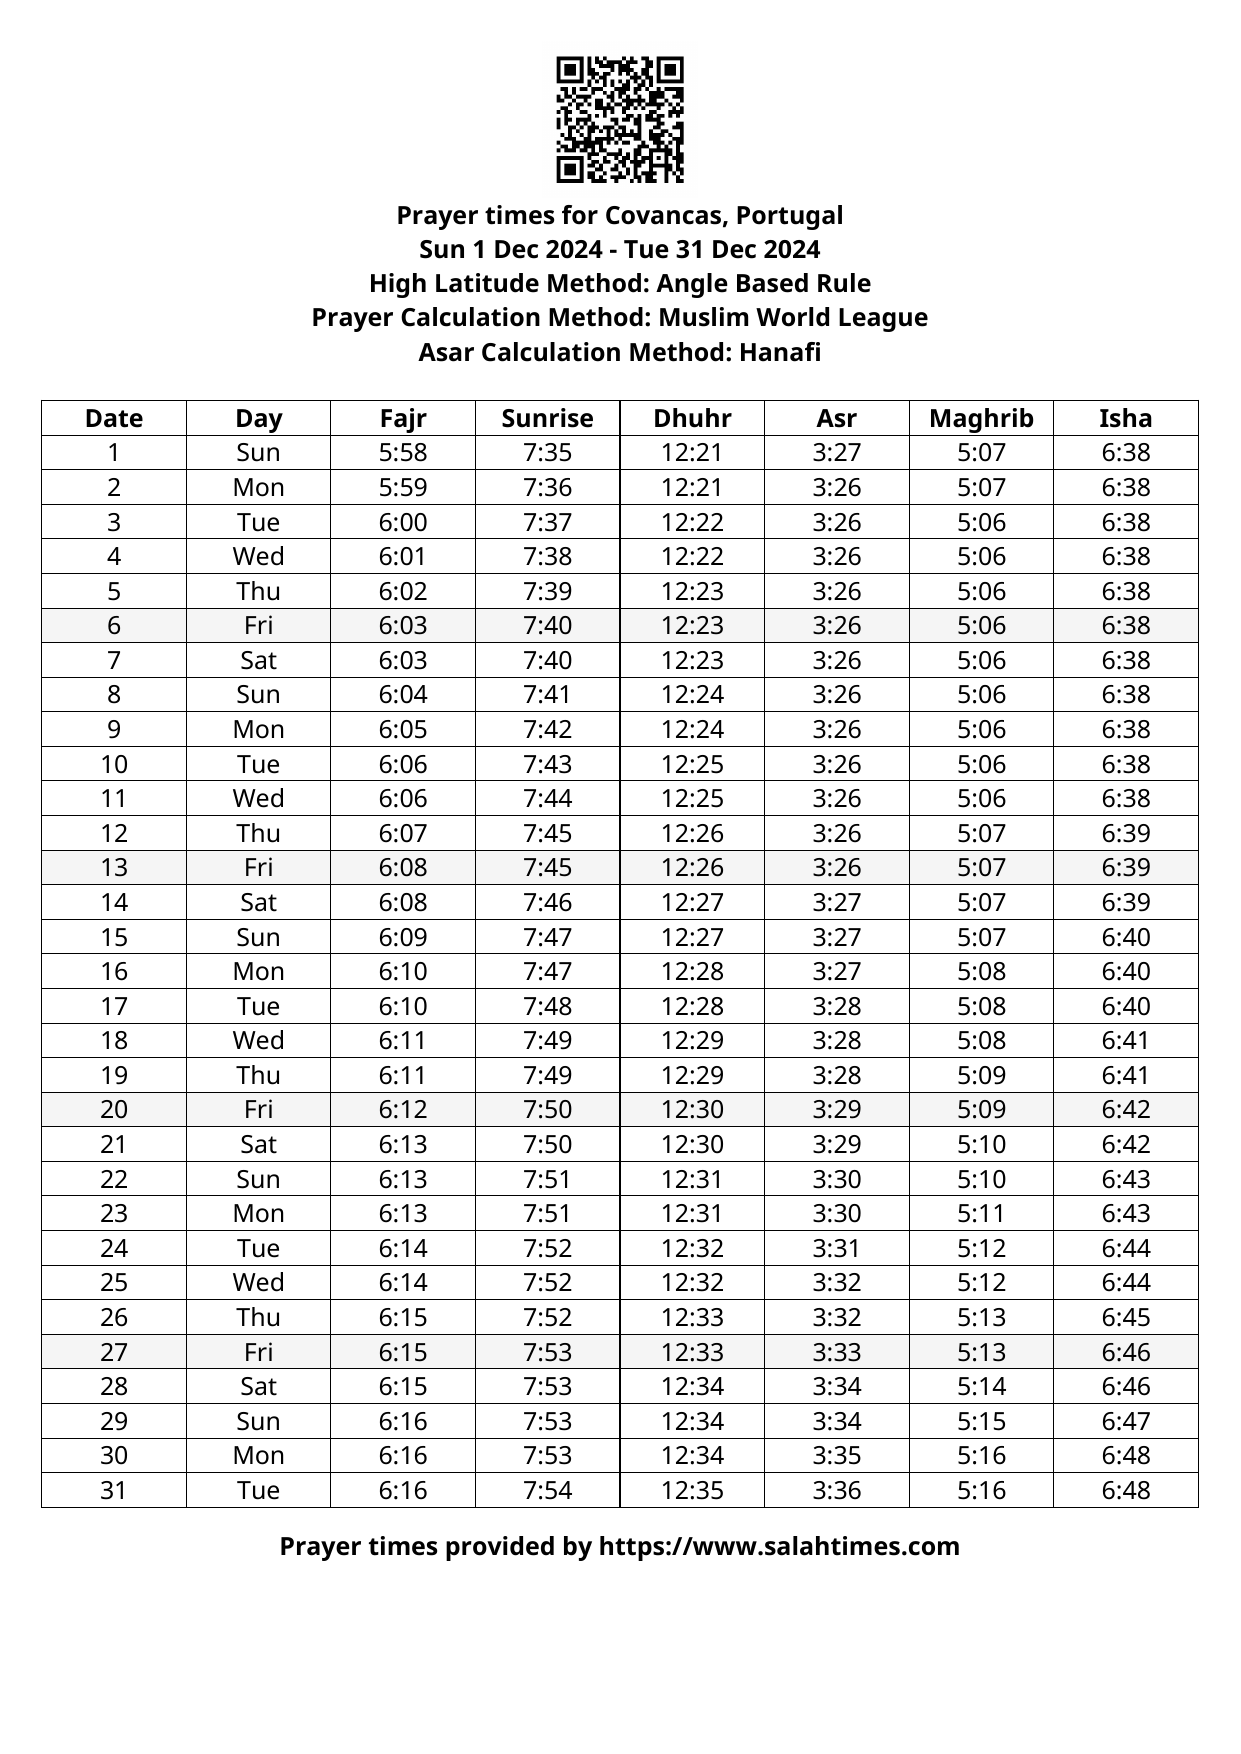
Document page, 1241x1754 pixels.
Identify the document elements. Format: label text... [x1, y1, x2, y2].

table_cell 5:12 [910, 1266, 1053, 1299]
table_cell 12:21 [621, 470, 764, 504]
table_cell 6:11 [331, 1058, 475, 1092]
table_cell 3:26 [765, 643, 909, 677]
table_cell 6:38 [1054, 436, 1198, 469]
table_cell 7:37 [476, 505, 619, 538]
table_cell 6:07 [331, 816, 475, 849]
table_cell 6:13 [331, 1127, 475, 1161]
table_cell Sat [187, 1369, 330, 1403]
table_cell Fri [187, 1093, 330, 1126]
picture [542, 41, 699, 198]
table_cell 7:52 [476, 1231, 619, 1264]
table_cell 24 [42, 1231, 186, 1264]
table_cell 6:40 [1054, 920, 1198, 953]
table_cell 5:06 [910, 643, 1053, 677]
table_cell 6:05 [331, 712, 475, 746]
table_cell 3:32 [765, 1266, 909, 1299]
table_cell 5:07 [910, 851, 1053, 884]
table_cell 6:11 [331, 1024, 475, 1057]
table_cell 6:40 [1054, 989, 1198, 1022]
table_cell 6:41 [1054, 1058, 1198, 1092]
table_cell 6:08 [331, 885, 475, 919]
table_cell 3:35 [765, 1439, 909, 1472]
table_cell 12:33 [621, 1300, 764, 1334]
table_cell Tue [187, 747, 330, 780]
table_cell 5:06 [910, 539, 1053, 573]
table_cell Tue [187, 505, 330, 538]
table_cell 7:49 [476, 1058, 619, 1092]
table_cell 3:26 [765, 851, 909, 884]
table_cell 7:45 [476, 851, 619, 884]
table_cell 6:38 [1054, 781, 1198, 815]
table_cell 6:09 [331, 920, 475, 953]
table_cell 12:30 [621, 1127, 764, 1161]
table_cell 5:08 [910, 989, 1053, 1022]
table_cell 15 [42, 920, 186, 953]
table_cell 31 [42, 1473, 186, 1507]
table_cell 6:00 [331, 505, 475, 538]
table_cell 5:08 [910, 1024, 1053, 1057]
table_cell 3:30 [765, 1162, 909, 1195]
table_cell 7:47 [476, 920, 619, 953]
table_cell 6:14 [331, 1266, 475, 1299]
table_cell 6:42 [1054, 1093, 1198, 1126]
table_cell 5:14 [910, 1369, 1053, 1403]
table_cell 12:25 [621, 781, 764, 815]
table_cell 6:42 [1054, 1127, 1198, 1161]
table_cell 12 [42, 816, 186, 849]
table_cell 17 [42, 989, 186, 1022]
table_cell 7:51 [476, 1196, 619, 1230]
table_cell 7:53 [476, 1335, 619, 1368]
table_cell 5:10 [910, 1127, 1053, 1161]
table_header Fajr [331, 401, 475, 434]
table_cell 10 [42, 747, 186, 780]
table_cell 12:23 [621, 609, 764, 642]
table_cell 26 [42, 1300, 186, 1334]
table_cell 2 [42, 470, 186, 504]
table_cell 5:07 [910, 436, 1053, 469]
table_cell 12:22 [621, 505, 764, 538]
table_cell 22 [42, 1162, 186, 1195]
table_cell 7:44 [476, 781, 619, 815]
table_header Sunrise [476, 401, 619, 434]
table_cell 6:02 [331, 574, 475, 607]
table_cell 6 [42, 609, 186, 642]
table_cell 6:03 [331, 609, 475, 642]
table_cell 5:07 [910, 920, 1053, 953]
table_cell 19 [42, 1058, 186, 1092]
table_cell Fri [187, 851, 330, 884]
table_cell 12:22 [621, 539, 764, 573]
table_cell Thu [187, 574, 330, 607]
table_cell 3:26 [765, 747, 909, 780]
table_cell 12:25 [621, 747, 764, 780]
table_cell 12:29 [621, 1058, 764, 1092]
table_cell 7:41 [476, 678, 619, 711]
table_cell 20 [42, 1093, 186, 1126]
table_cell 12:24 [621, 678, 764, 711]
table_cell 5:58 [331, 436, 475, 469]
table_cell 6:04 [331, 678, 475, 711]
table_cell 6:46 [1054, 1369, 1198, 1403]
table_cell Wed [187, 1266, 330, 1299]
table_cell 7:39 [476, 574, 619, 607]
table_cell 7:43 [476, 747, 619, 780]
text Prayer times provided by https://www.salahtimes.com [42, 1528, 1198, 1563]
table_cell 5:13 [910, 1300, 1053, 1334]
table_cell 5:06 [910, 781, 1053, 815]
table_cell 6:38 [1054, 678, 1198, 711]
table_header Isha [1054, 401, 1198, 434]
table_cell 6:45 [1054, 1300, 1198, 1334]
table_cell 3:26 [765, 609, 909, 642]
table_cell Tue [187, 989, 330, 1022]
table_cell 6:12 [331, 1093, 475, 1126]
table_cell 6:14 [331, 1231, 475, 1264]
table_cell 3:29 [765, 1093, 909, 1126]
table_cell 12:31 [621, 1196, 764, 1230]
table_cell 7:45 [476, 816, 619, 849]
table_cell Fri [187, 1335, 330, 1368]
table_cell Mon [187, 1439, 330, 1472]
table_cell 6:38 [1054, 505, 1198, 538]
table_cell 6:15 [331, 1369, 475, 1403]
table_cell 3:26 [765, 678, 909, 711]
table_cell 3:26 [765, 712, 909, 746]
table_cell 30 [42, 1439, 186, 1472]
table_cell 7:53 [476, 1369, 619, 1403]
table_cell 29 [42, 1404, 186, 1437]
table_cell Wed [187, 781, 330, 815]
text Prayer times for Covancas, Portugal [42, 198, 1198, 232]
table_cell 6:15 [331, 1335, 475, 1368]
table_cell 5:06 [910, 574, 1053, 607]
table_cell 25 [42, 1266, 186, 1299]
table_cell 12:21 [621, 436, 764, 469]
table_cell 7 [42, 643, 186, 677]
table_cell 12:34 [621, 1404, 764, 1437]
table_cell 6:38 [1054, 747, 1198, 780]
table_cell 7:49 [476, 1024, 619, 1057]
table_cell Mon [187, 954, 330, 988]
table_cell 6:38 [1054, 470, 1198, 504]
table_cell 3:26 [765, 470, 909, 504]
table_cell 14 [42, 885, 186, 919]
table_cell 3:27 [765, 920, 909, 953]
table_cell 13 [42, 851, 186, 884]
table_cell 7:53 [476, 1439, 619, 1472]
table_cell 7:46 [476, 885, 619, 919]
table_cell 12:32 [621, 1231, 764, 1264]
table_cell 5:09 [910, 1093, 1053, 1126]
table_header Dhuhr [621, 401, 764, 434]
table_cell 5:59 [331, 470, 475, 504]
table_cell 3:28 [765, 1058, 909, 1092]
table_cell 6:38 [1054, 712, 1198, 746]
text High Latitude Method: Angle Based Rule [42, 266, 1198, 300]
table_cell Sun [187, 436, 330, 469]
table_cell 5:08 [910, 954, 1053, 988]
table_cell 4 [42, 539, 186, 573]
table_cell 12:29 [621, 1024, 764, 1057]
table_cell 6:16 [331, 1404, 475, 1437]
table_cell 6:38 [1054, 643, 1198, 677]
table_cell 3:26 [765, 781, 909, 815]
table_cell 5:06 [910, 609, 1053, 642]
table_cell Fri [187, 609, 330, 642]
table_cell 6:44 [1054, 1266, 1198, 1299]
table_cell 6:38 [1054, 574, 1198, 607]
table_cell 7:50 [476, 1127, 619, 1161]
table_cell 7:50 [476, 1093, 619, 1126]
table_cell 6:44 [1054, 1231, 1198, 1264]
table_cell 5:10 [910, 1162, 1053, 1195]
table_cell 3 [42, 505, 186, 538]
table_cell 5:16 [910, 1473, 1053, 1507]
table_cell 3:31 [765, 1231, 909, 1264]
table_cell 6:13 [331, 1196, 475, 1230]
table_cell 6:38 [1054, 539, 1198, 573]
table_cell 12:23 [621, 574, 764, 607]
table_cell 6:39 [1054, 885, 1198, 919]
table_cell Thu [187, 1058, 330, 1092]
table_cell 6:48 [1054, 1439, 1198, 1472]
table_cell Sat [187, 885, 330, 919]
table_cell 28 [42, 1369, 186, 1403]
table_cell 12:26 [621, 851, 764, 884]
table_cell 6:13 [331, 1162, 475, 1195]
table_cell 3:36 [765, 1473, 909, 1507]
table_cell Thu [187, 1300, 330, 1334]
table_cell Sat [187, 643, 330, 677]
table_cell 3:27 [765, 436, 909, 469]
table_cell 6:15 [331, 1300, 475, 1334]
table_cell 5:13 [910, 1335, 1053, 1368]
text Sun 1 Dec 2024 - Tue 31 Dec 2024 [42, 232, 1198, 266]
table_cell Wed [187, 539, 330, 573]
table_header Day [187, 401, 330, 434]
table_cell 7:40 [476, 643, 619, 677]
table_cell Sun [187, 1404, 330, 1437]
table_cell 12:28 [621, 989, 764, 1022]
table_cell 6:39 [1054, 851, 1198, 884]
table_cell 16 [42, 954, 186, 988]
table_cell 7:42 [476, 712, 619, 746]
table_cell 6:38 [1054, 609, 1198, 642]
table_cell 5:16 [910, 1439, 1053, 1472]
table_cell 9 [42, 712, 186, 746]
table_cell 12:30 [621, 1093, 764, 1126]
text Prayer Calculation Method: Muslim World League [42, 300, 1198, 334]
table_cell 5:06 [910, 747, 1053, 780]
table_cell 12:35 [621, 1473, 764, 1507]
table_cell 12:27 [621, 885, 764, 919]
table_cell 7:54 [476, 1473, 619, 1507]
table_cell 6:46 [1054, 1335, 1198, 1368]
table_cell 6:48 [1054, 1473, 1198, 1507]
table_cell 11 [42, 781, 186, 815]
table_cell 3:33 [765, 1335, 909, 1368]
table_cell 6:03 [331, 643, 475, 677]
table_cell 7:38 [476, 539, 619, 573]
table_cell 3:27 [765, 885, 909, 919]
table_cell 3:32 [765, 1300, 909, 1334]
table_cell 7:47 [476, 954, 619, 988]
table_cell 3:34 [765, 1369, 909, 1403]
table_cell 5 [42, 574, 186, 607]
table_cell 12:31 [621, 1162, 764, 1195]
table_cell 21 [42, 1127, 186, 1161]
table_cell Mon [187, 470, 330, 504]
table_cell 1 [42, 436, 186, 469]
table_cell 3:26 [765, 574, 909, 607]
table_cell 6:16 [331, 1473, 475, 1507]
table_cell Sun [187, 920, 330, 953]
table_cell 23 [42, 1196, 186, 1230]
table_cell 6:08 [331, 851, 475, 884]
table_cell 12:27 [621, 920, 764, 953]
table_cell Sun [187, 678, 330, 711]
table_cell 7:52 [476, 1266, 619, 1299]
text Asar Calculation Method: Hanafi [42, 334, 1198, 368]
table_cell 6:39 [1054, 816, 1198, 849]
table_cell 7:35 [476, 436, 619, 469]
table_cell 6:43 [1054, 1162, 1198, 1195]
table_cell Tue [187, 1473, 330, 1507]
table_cell 3:26 [765, 505, 909, 538]
table_header Asr [765, 401, 909, 434]
table_cell 7:36 [476, 470, 619, 504]
table_cell 12:23 [621, 643, 764, 677]
table_cell 5:07 [910, 816, 1053, 849]
table_cell 3:28 [765, 989, 909, 1022]
table_header Date [42, 401, 186, 434]
table_cell Mon [187, 712, 330, 746]
table_cell Mon [187, 1196, 330, 1230]
table_cell 6:47 [1054, 1404, 1198, 1437]
table_cell 12:34 [621, 1369, 764, 1403]
table_cell 6:06 [331, 781, 475, 815]
table_cell 6:10 [331, 989, 475, 1022]
table_cell 7:40 [476, 609, 619, 642]
table_cell 12:24 [621, 712, 764, 746]
table_cell 6:01 [331, 539, 475, 573]
table_cell 3:27 [765, 954, 909, 988]
table_cell 5:07 [910, 885, 1053, 919]
table_cell 7:51 [476, 1162, 619, 1195]
table_cell 12:32 [621, 1266, 764, 1299]
table_cell 6:43 [1054, 1196, 1198, 1230]
table_cell 27 [42, 1335, 186, 1368]
table_cell 6:16 [331, 1439, 475, 1472]
table_cell 5:07 [910, 470, 1053, 504]
table_cell 6:10 [331, 954, 475, 988]
table_cell 3:26 [765, 816, 909, 849]
table_cell 12:33 [621, 1335, 764, 1368]
table_cell 5:06 [910, 678, 1053, 711]
table_cell 3:28 [765, 1024, 909, 1057]
table_cell 3:30 [765, 1196, 909, 1230]
table_cell 12:26 [621, 816, 764, 849]
table_cell 7:52 [476, 1300, 619, 1334]
table_cell 8 [42, 678, 186, 711]
table_cell Sat [187, 1127, 330, 1161]
table_cell 5:12 [910, 1231, 1053, 1264]
table_cell Thu [187, 816, 330, 849]
table_cell 5:15 [910, 1404, 1053, 1437]
table_cell 3:34 [765, 1404, 909, 1437]
table_cell 3:26 [765, 539, 909, 573]
table_cell 12:34 [621, 1439, 764, 1472]
table_cell 5:06 [910, 712, 1053, 746]
table_cell 6:40 [1054, 954, 1198, 988]
table_cell 7:48 [476, 989, 619, 1022]
table_cell 5:09 [910, 1058, 1053, 1092]
table_cell 6:41 [1054, 1024, 1198, 1057]
table_header Maghrib [910, 401, 1053, 434]
table_cell 12:28 [621, 954, 764, 988]
table_cell 5:06 [910, 505, 1053, 538]
table_cell Wed [187, 1024, 330, 1057]
table_cell Sun [187, 1162, 330, 1195]
table_cell Tue [187, 1231, 330, 1264]
table_cell 5:11 [910, 1196, 1053, 1230]
table_cell 7:53 [476, 1404, 619, 1437]
table_cell 3:29 [765, 1127, 909, 1161]
table_cell 18 [42, 1024, 186, 1057]
table_cell 6:06 [331, 747, 475, 780]
